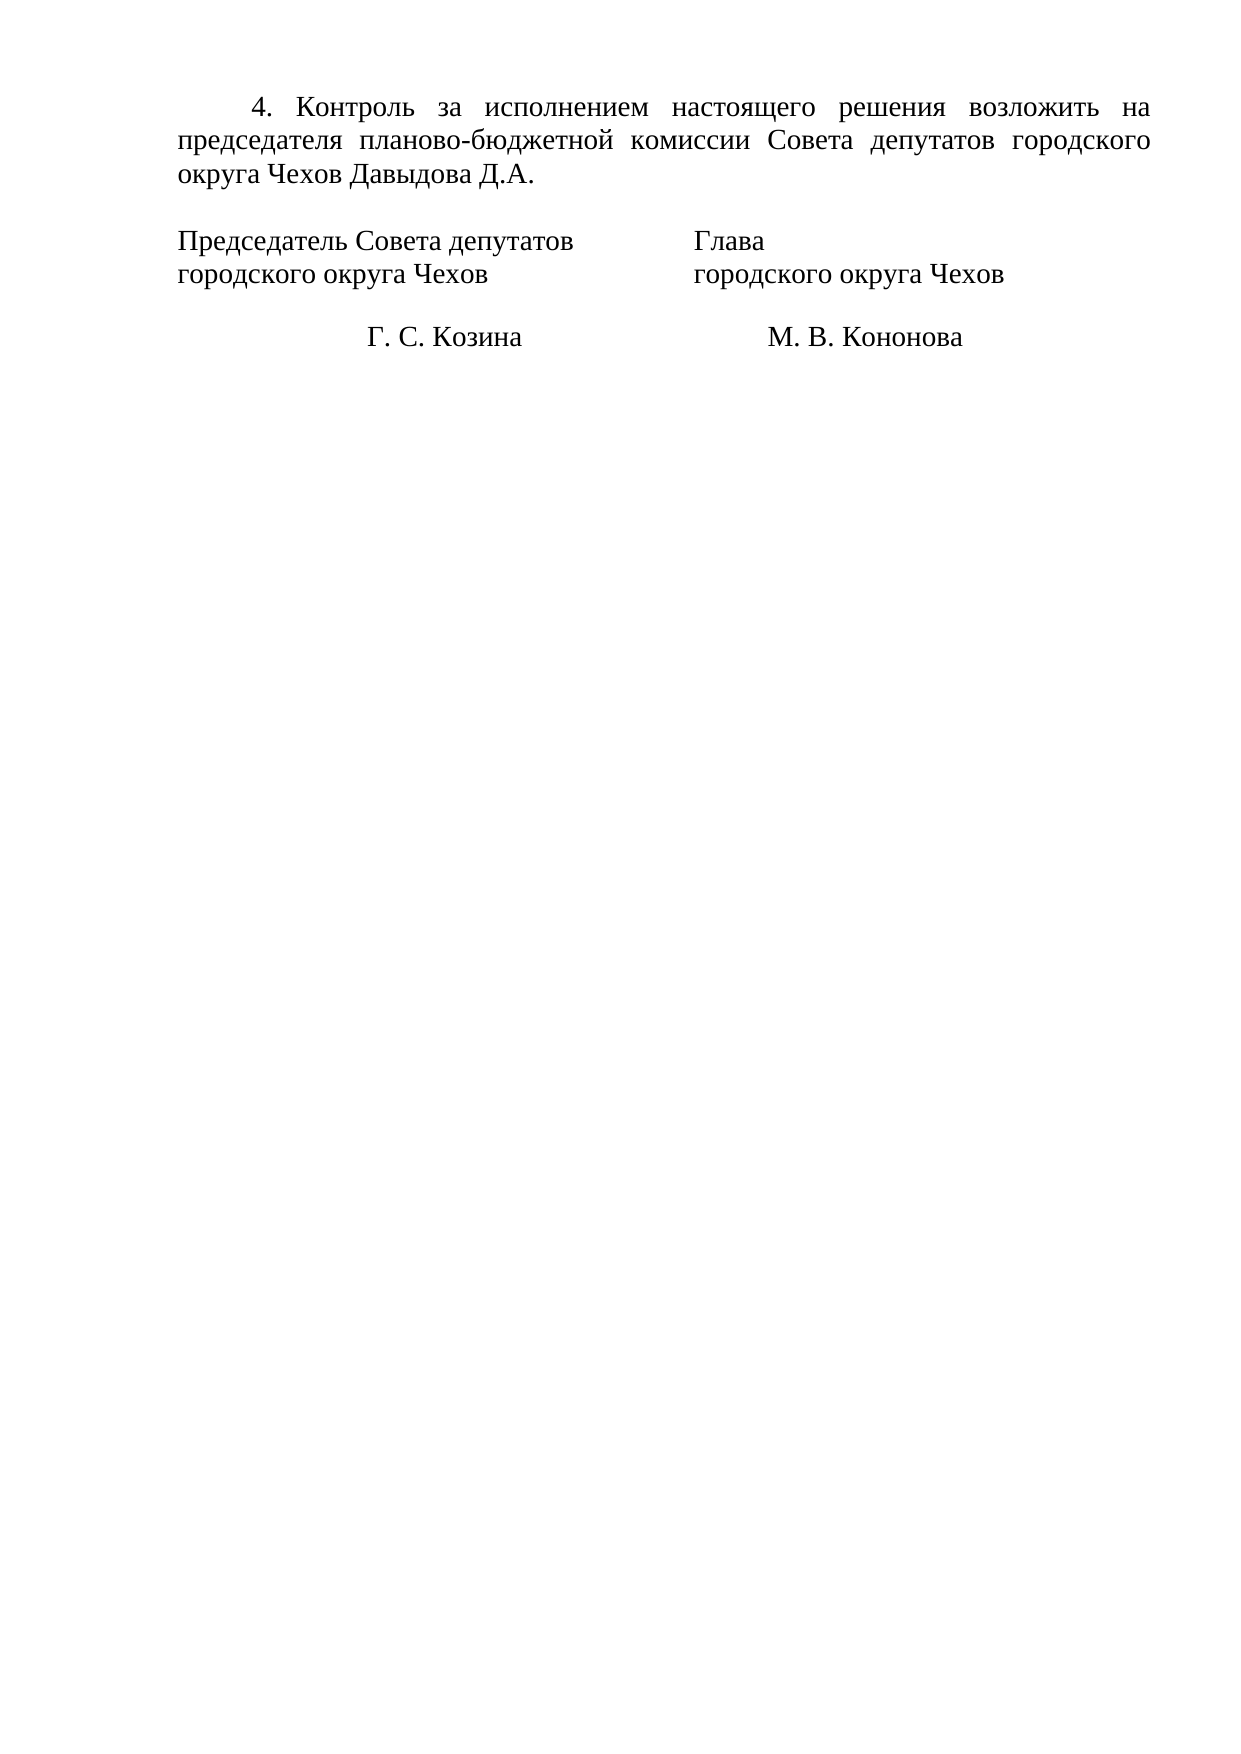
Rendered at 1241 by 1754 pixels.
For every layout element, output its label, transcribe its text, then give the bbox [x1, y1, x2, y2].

text городского округа Чехов городского округа Чехов [177, 256, 1152, 290]
text Председатель Совета депутатов Глава [177, 223, 1152, 256]
text 4. Контроль за исполнением настоящего решения возложить на председателя планово-бюджетной комиссии Совета депутатов городского округа Чехов Давыдова Д.А. [177, 89, 1152, 189]
text Г. С. Козина М. В. Кононова [177, 319, 1152, 352]
